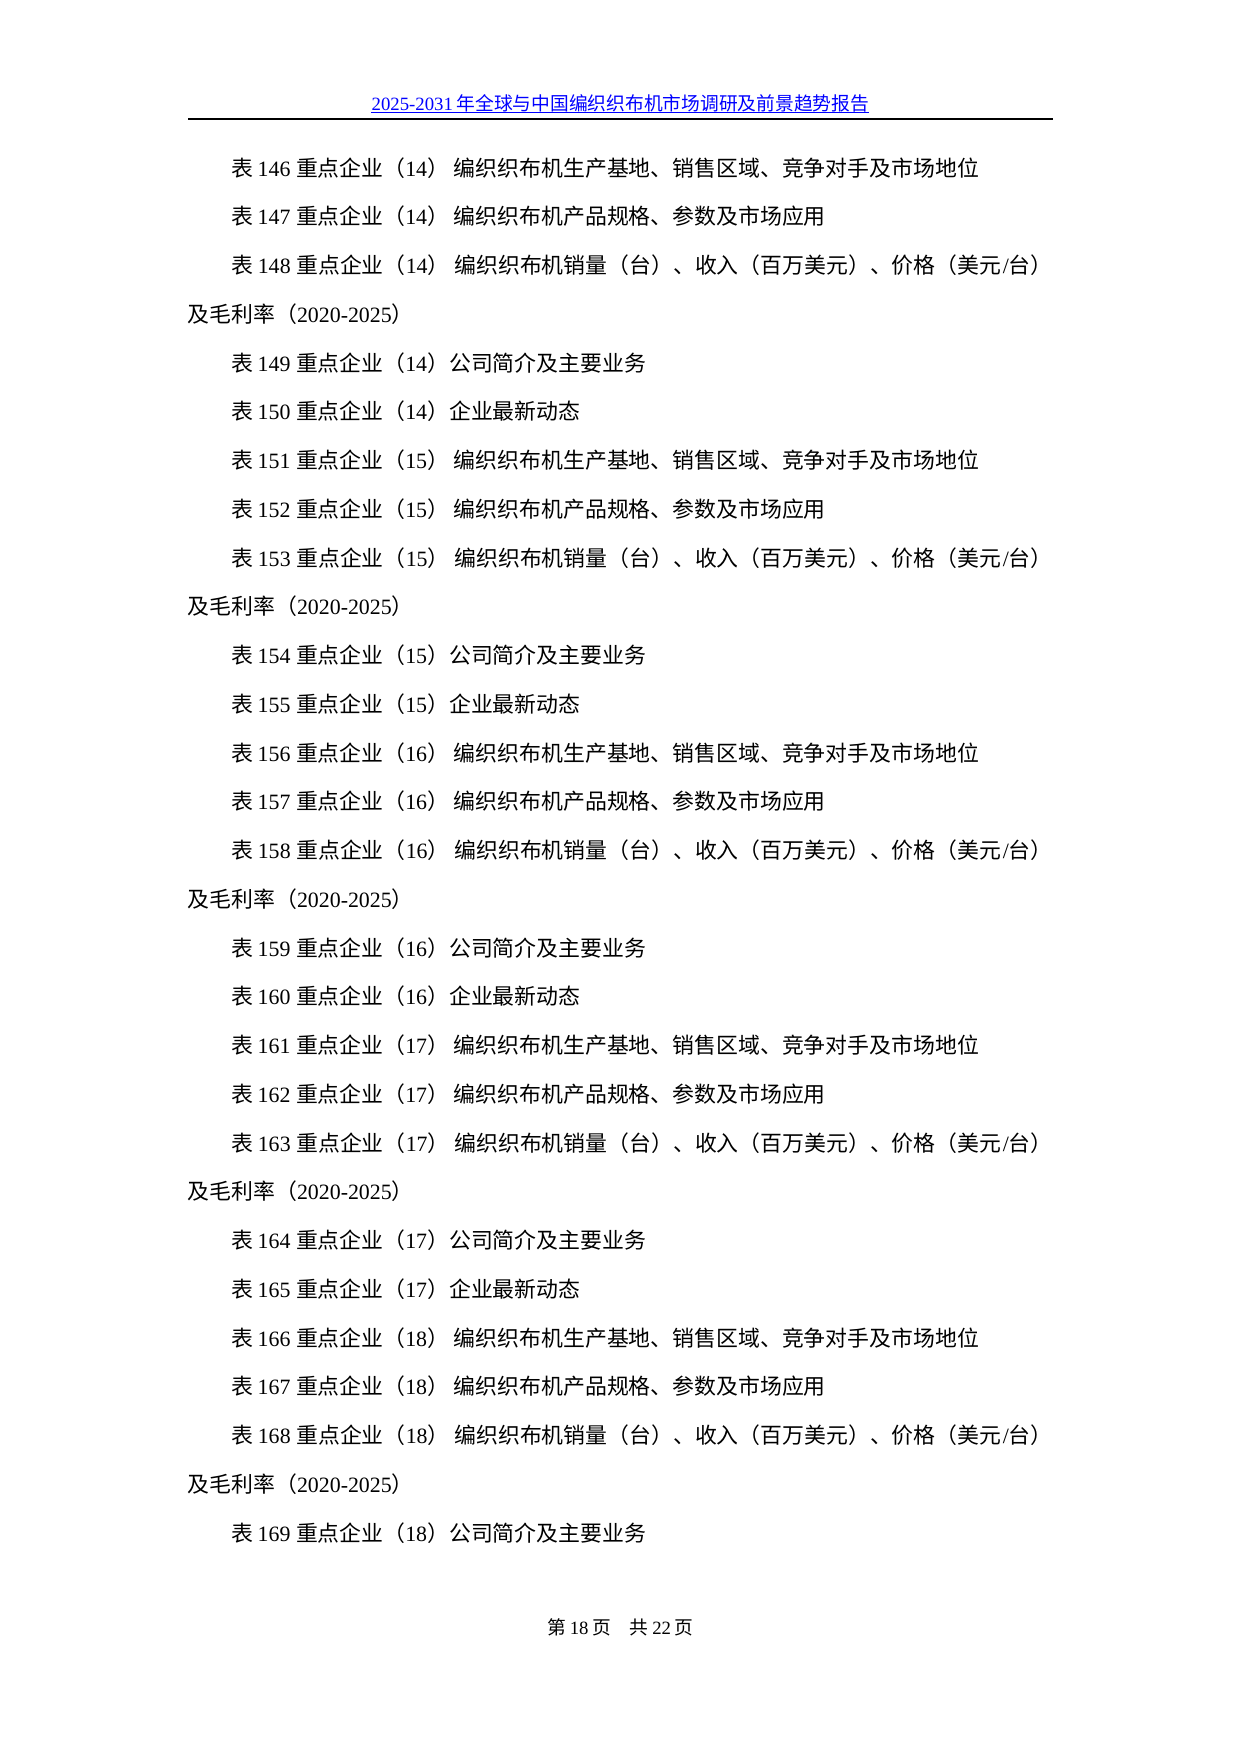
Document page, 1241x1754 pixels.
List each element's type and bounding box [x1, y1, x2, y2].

text [187, 150, 1053, 1548]
